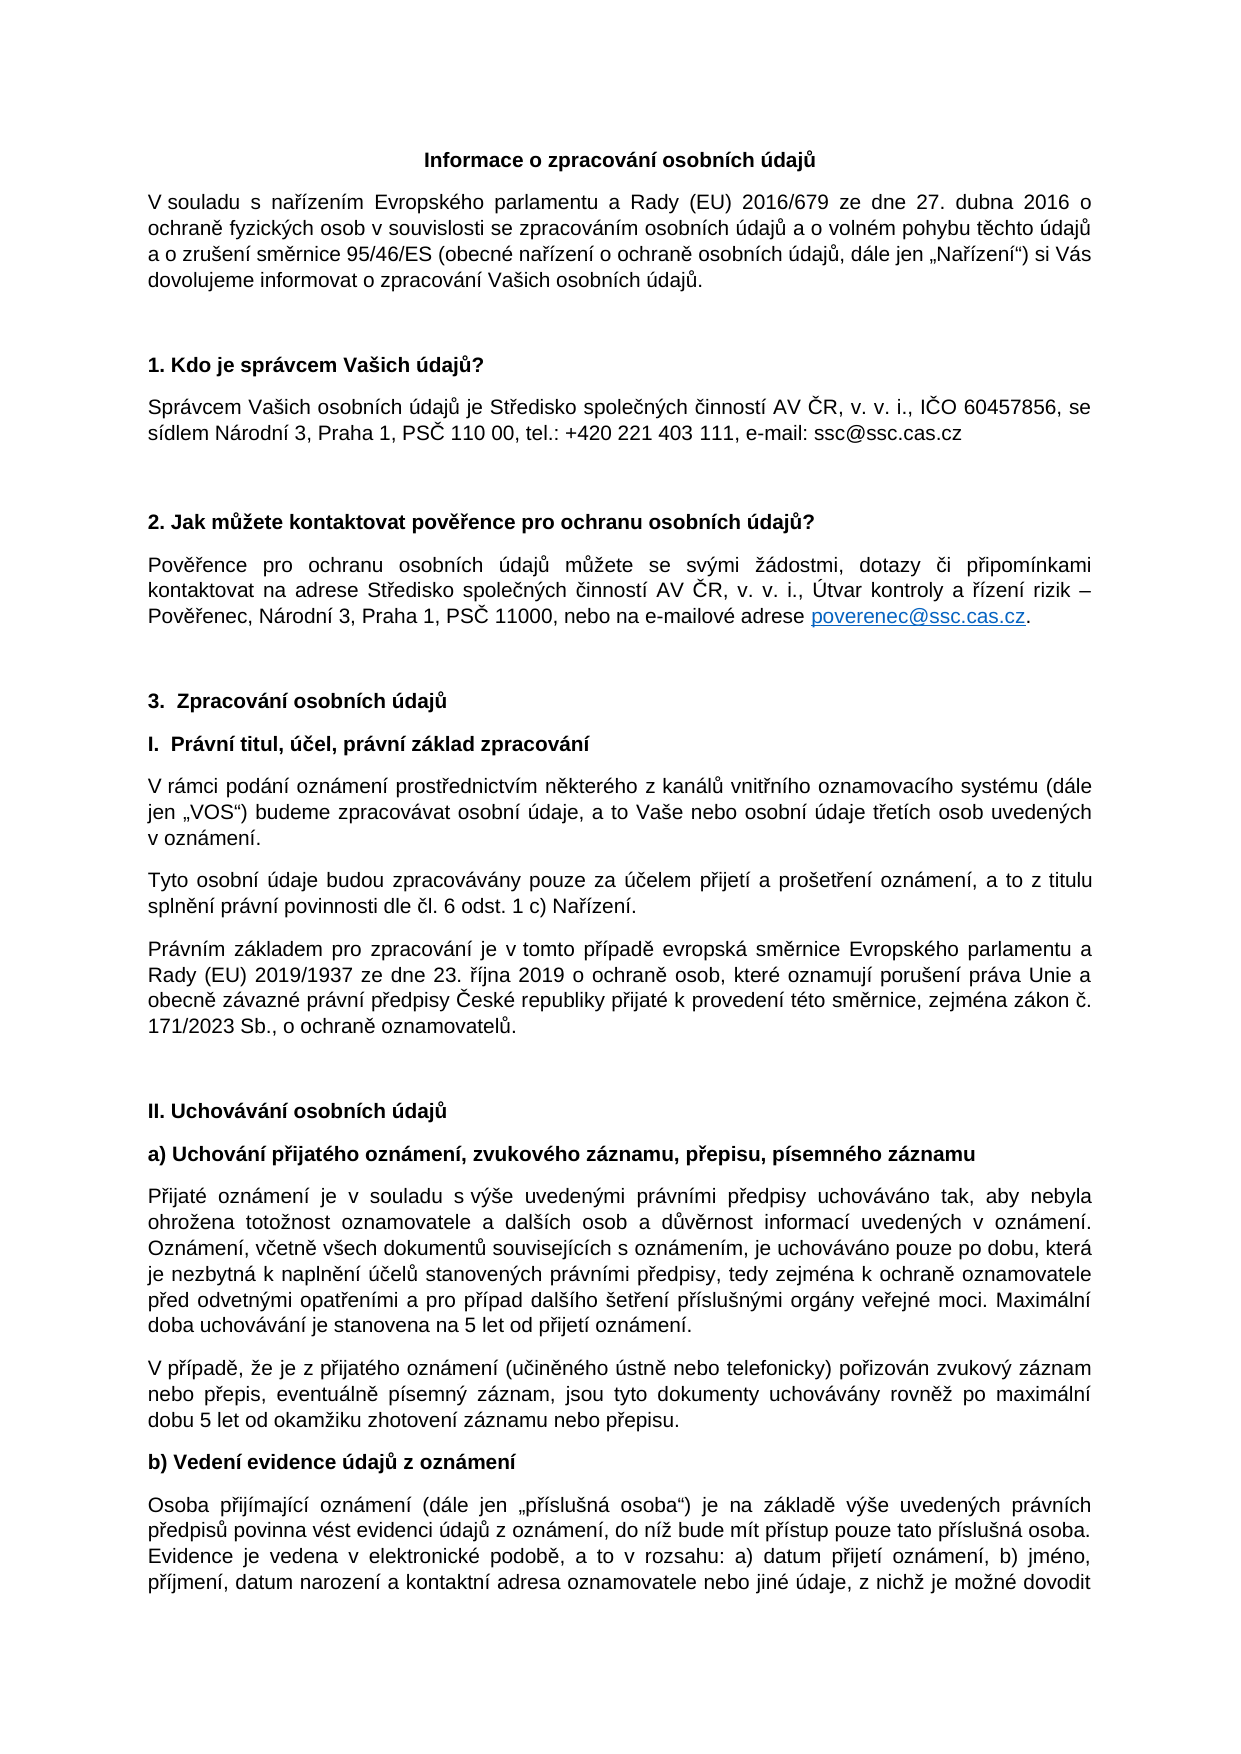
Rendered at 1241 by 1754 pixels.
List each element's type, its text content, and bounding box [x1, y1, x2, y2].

text a) Uchování přijatého oznámení, zvukového záznamu, přepisu, písemného záznamu [148, 1142, 1093, 1166]
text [148, 1492, 1093, 1594]
text V případě, že je z přijatého oznámení (učiněného ústně nebo telefonicky) pořizován zvukový záznam nebo přepis, eventuálně písemný záznam, jsou tyto dokumenty uchovávány rovněž po maximální dobu 5 let od okamžiku zhotovení záznamu nebo přepisu. [148, 1356, 1093, 1431]
text b) Vedení evidence údajů z oznámení [148, 1450, 1093, 1474]
text V souladu s nařízením Evropského parlamentu a Rady (EU) 2016/679 ze dne 27. dubna 2016 o ochraně fyzických osob v souvislosti se zpracováním osobních údajů a o volném pohybu těchto údajů a o zrušení směrnice 95/46/ES (obecné nařízení o ochraně osobních údajů, dále jen „Nařízení“) si Vás dovolujeme informovat o zpracování Vašich osobních údajů. [148, 190, 1093, 292]
text 3. Zpracování osobních údajů [148, 689, 1093, 713]
text I. Právní titul, účel, právní základ zpracování [148, 732, 1093, 756]
text 2. Jak můžete kontaktovat pověřence pro ochranu osobních údajů? [148, 510, 1093, 534]
text Přijaté oznámení je v souladu s výše uvedenými právními předpisy uchováváno tak, aby nebyla ohrožena totožnost oznamovatele a dalších osob a důvěrnost informací uvedených v oznámení. Oznámení, včetně všech dokumentů souvisejících s oznámením, je uchováváno pouze po dobu, která je nezbytná k naplnění účelů stanovených právními předpisy, tedy zejména k ochraně oznamovatele před odvetnými opatřeními a pro případ dalšího šetření příslušnými orgány veřejné moci. Maximální doba uchovávání je stanovena na 5 let od přijetí oznámení. [148, 1184, 1093, 1337]
text Správcem Vašich osobních údajů je Středisko společných činností AV ČR, v. v. i., IČO 60457856, se sídlem Národní 3, Praha 1, PSČ 110 00, tel.: +420 221 403 111, e-mail: ssc@ssc.cas.cz [148, 395, 1093, 445]
text Pověřence pro ochranu osobních údajů můžete se svými žádostmi, dotazy či připomínkami kontaktovat na adrese Středisko společných činností AV ČR, v. v. i., Útvar kontroly a řízení rizik – Pověřenec, Národní 3, Praha 1, PSČ 11000, nebo na e-mailové adrese poverenec@ssc.cas.cz. [148, 552, 1093, 628]
text Tyto osobní údaje budou zpracovávány pouze za účelem přijetí a prošetření oznámení, a to z titulu splnění právní povinnosti dle čl. 6 odst. 1 c) Nařízení. [148, 868, 1093, 918]
text 1. Kdo je správcem Vašich údajů? [148, 353, 1093, 377]
text V rámci podání oznámení prostřednictvím některého z kanálů vnitřního oznamovacího systému (dále jen „VOS“) budeme zpracovávat osobní údaje, a to Vaše nebo osobní údaje třetích osob uvedených v oznámení. [148, 774, 1093, 850]
text Informace o zpracování osobních údajů [148, 148, 1093, 172]
text Právním základem pro zpracování je v tomto případě evropská směrnice Evropského parlamentu a Rady (EU) 2019/1937 ze dne 23. října 2019 o ochraně osob, které oznamují porušení práva Unie a obecně závazné právní předpisy České republiky přijaté k provedení této směrnice, zejména zákon č. 171/2023 Sb., o ochraně oznamovatelů. [148, 937, 1093, 1038]
text II. Uchovávání osobních údajů [148, 1099, 1093, 1123]
